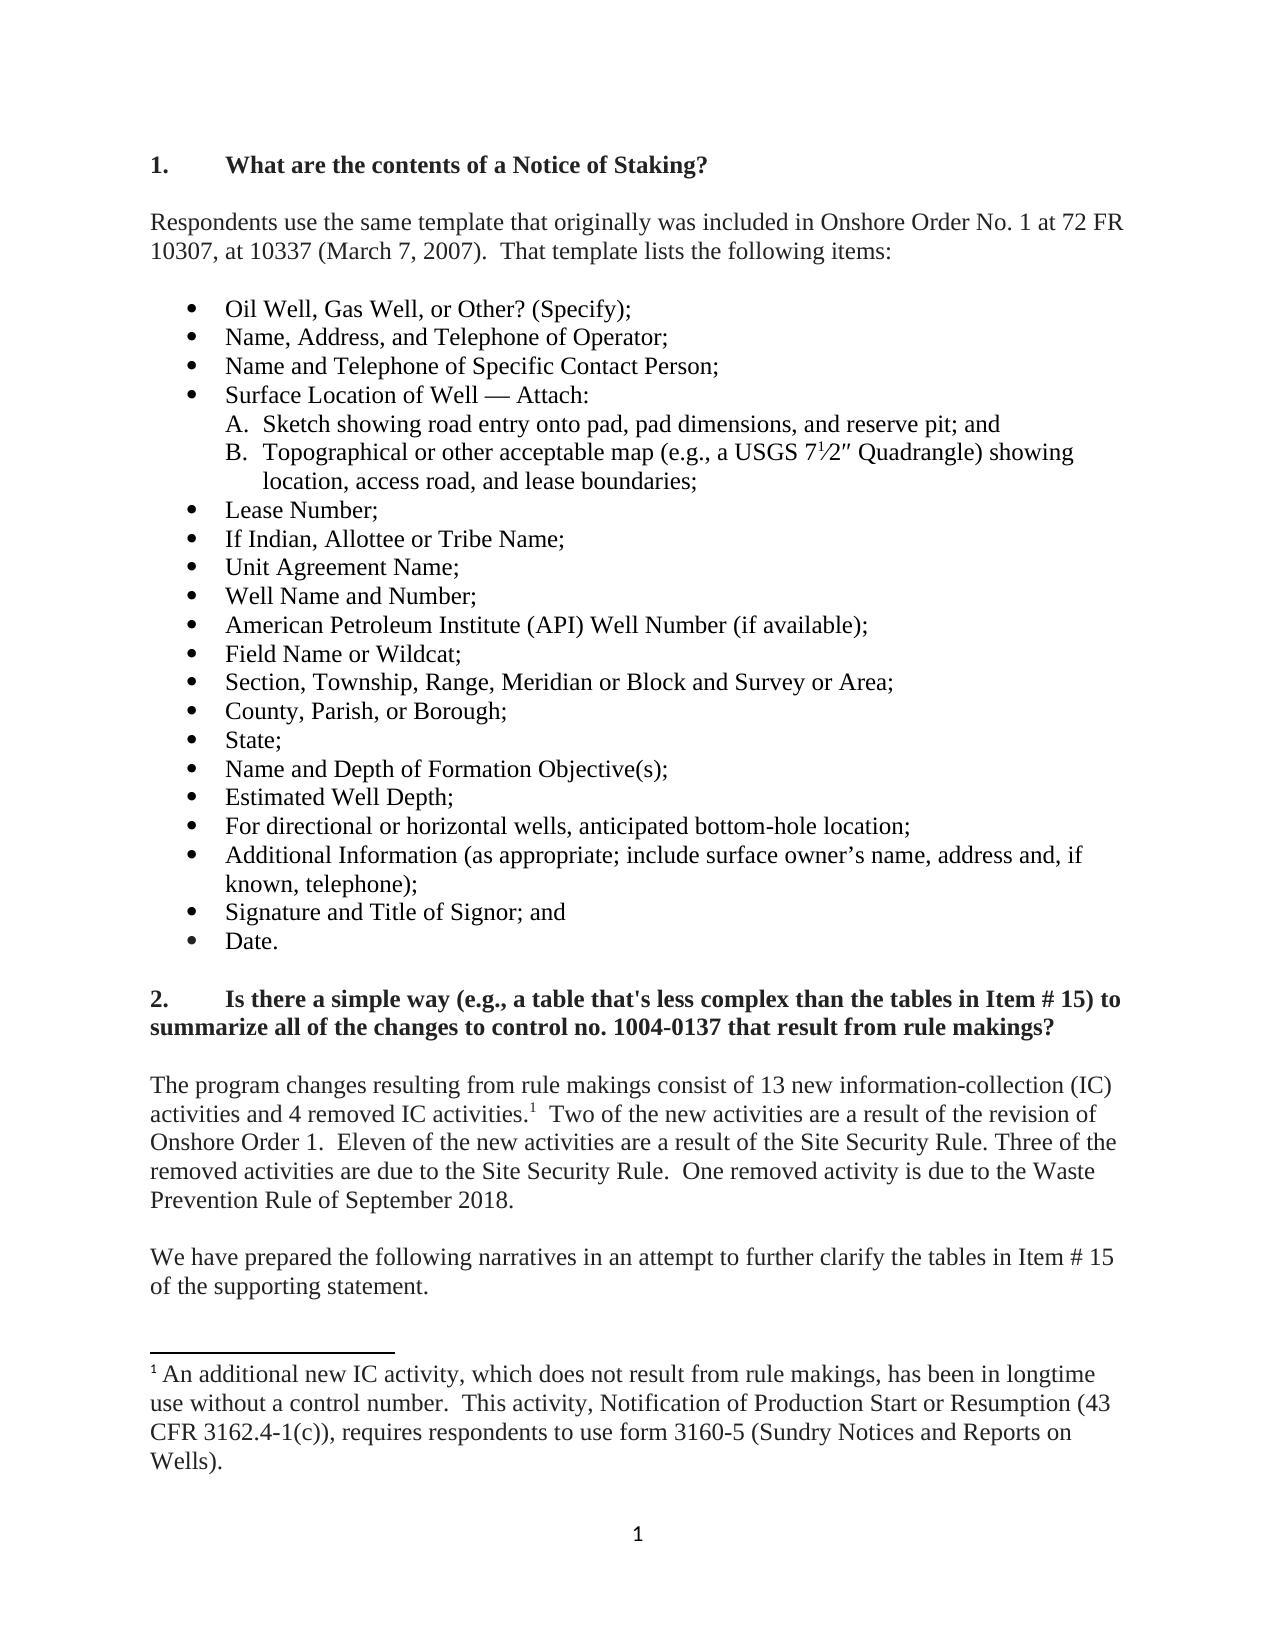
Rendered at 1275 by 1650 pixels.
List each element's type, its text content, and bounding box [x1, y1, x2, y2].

list Surface Location of Well — Attach: [187, 380, 1125, 409]
list Signature and Title of Signor; and [187, 897, 1125, 926]
list If Indian, Allottee or Tribe Name; [187, 524, 1125, 552]
list Date. [187, 926, 1125, 955]
list Section, Township, Range, Meridian or Block and Survey or Area; [187, 667, 1125, 696]
list What are the contents of a Notice of Staking? [150, 150, 1125, 179]
list Name and Telephone of Specific Contact Person; [187, 351, 1125, 380]
list Additional Information (as appropriate; include surface owner’s name, address and, if known, telephone); [187, 840, 1125, 897]
list Is there a simple way (e.g., a table that's less complex than the tables in Item # 15) to summarize all of the changes to control no. 1004-0137 that result from rule makings? [150, 984, 1125, 1041]
list Field Name or Wildcat; [187, 639, 1125, 667]
list American Petroleum Institute (API) Well Number (if available); [187, 610, 1125, 639]
text We have prepared the following narratives in an attempt to further clarify the tables in Item # 15 of the supporting statement. [150, 1242, 1125, 1300]
list Estimated Well Depth; [187, 782, 1125, 811]
list Oil Well, Gas Well, or Other? (Specify); [187, 294, 1125, 322]
list Lease Number; [187, 495, 1125, 524]
text The program changes resulting from rule makings consist of 13 new information-collection (IC) activities and 4 removed IC activities. Two of the new activities are a result of the revision of Onshore Order 1. Eleven of the new activities are a result of the Site Security Rule. Three of the removed activities are due to the Site Security Rule. One removed activity is due to the Waste Prevention Rule of September 2018. [150, 1070, 1125, 1214]
list Sketch showing road entry onto pad, pad dimensions, and reserve pit; and [225, 409, 1125, 437]
list State; [187, 725, 1125, 754]
list Topographical or other acceptable map (e.g., a USGS 71⁄2″ Quadrangle) showing location, access road, and lease boundaries; [225, 437, 1125, 495]
text Respondents use the same template that originally was included in Onshore Order No. 1 at 72 FR 10307, at 10337 (March 7, 2007). That template lists the following items: [150, 207, 1125, 265]
list Name, Address, and Telephone of Operator; [187, 322, 1125, 351]
list For directional or horizontal wells, anticipated bottom-hole location; [187, 811, 1125, 840]
list Name and Depth of Formation Objective(s); [187, 754, 1125, 782]
list County, Parish, or Borough; [187, 696, 1125, 725]
list Well Name and Number; [187, 581, 1125, 610]
list Unit Agreement Name; [187, 552, 1125, 581]
